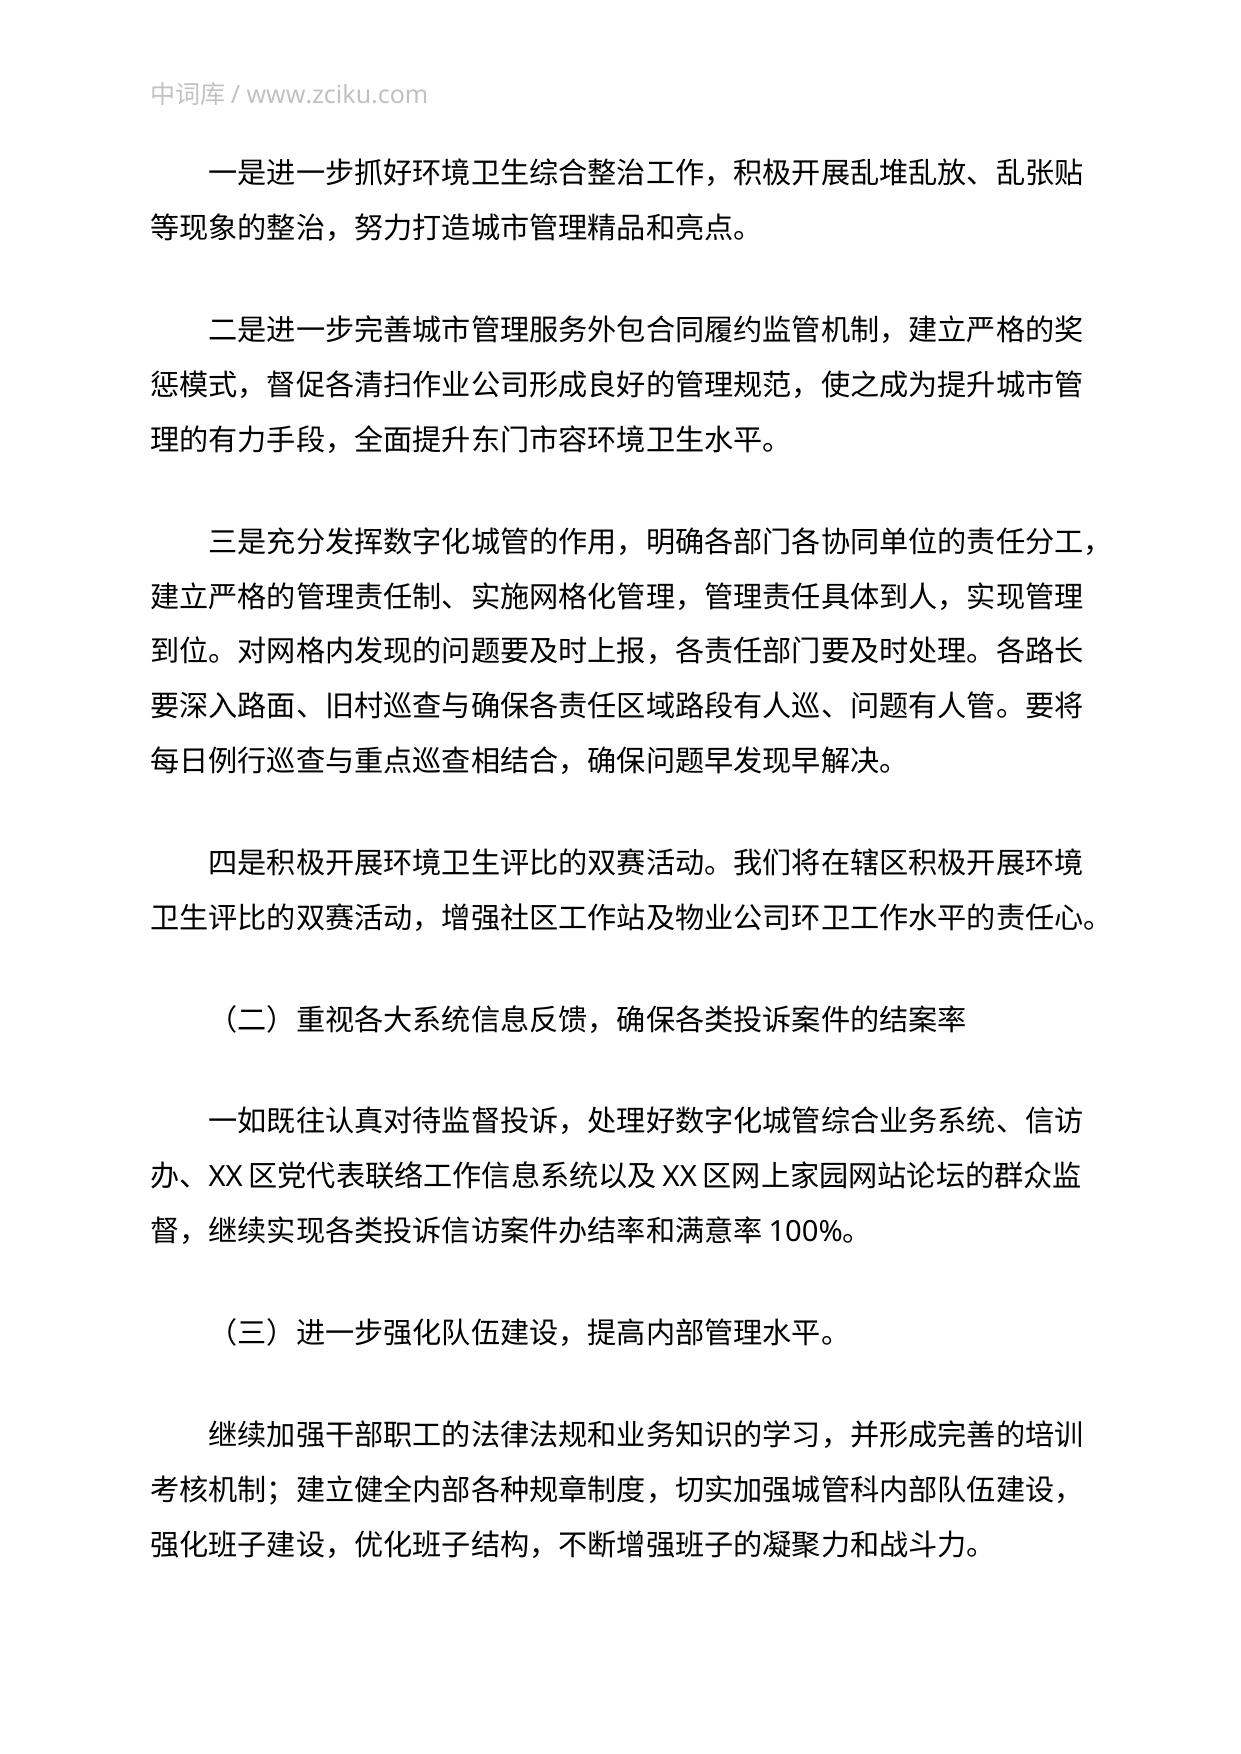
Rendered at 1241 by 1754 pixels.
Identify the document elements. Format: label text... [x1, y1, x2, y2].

text 继续加强干部职工的法律法规和业务知识的学习，并形成完善的培训考核机制；建立健全内部各种规章制度，切实加强城管科内部队伍建设，强化班子建设，优化班子结构，不断增强班子的凝聚力和战斗力。 [150, 1412, 1090, 1564]
text 一如既往认真对待监督投诉，处理好数字化城管综合业务系统、信访办、XX区党代表联络工作信息系统以及XX区网上家园网站论坛的群众监督，继续实现各类投诉信访案件办结率和满意率100%。 [150, 1098, 1090, 1250]
text （二）重视各大系统信息反馈，确保各类投诉案件的结案率 [150, 996, 1090, 1038]
text 三是充分发挥数字化城管的作用，明确各部门各协同单位的责任分工，建立严格的管理责任制、实施网格化管理，管理责任具体到人，实现管理到位。对网格内发现的问题要及时上报，各责任部门要及时处理。各路长要深入路面、旧村巡查与确保各责任区域路段有人巡、问题有人管。要将每日例行巡查与重点巡查相结合，确保问题早发现早解决。 [150, 518, 1090, 780]
text （三）进一步强化队伍建设，提高内部管理水平。 [150, 1310, 1090, 1352]
text 四是积极开展环境卫生评比的双赛活动。我们将在辖区积极开展环境卫生评比的双赛活动，增强社区工作站及物业公司环卫工作水平的责任心。 [150, 839, 1090, 937]
text 二是进一步完善城市管理服务外包合同履约监管机制，建立严格的奖惩模式，督促各清扫作业公司形成良好的管理规范，使之成为提升城市管理的有力手段，全面提升东门市容环境卫生水平。 [150, 307, 1090, 459]
text 一是进一步抓好环境卫生综合整治工作，积极开展乱堆乱放、乱张贴等现象的整治，努力打造城市管理精品和亮点。 [150, 150, 1090, 247]
